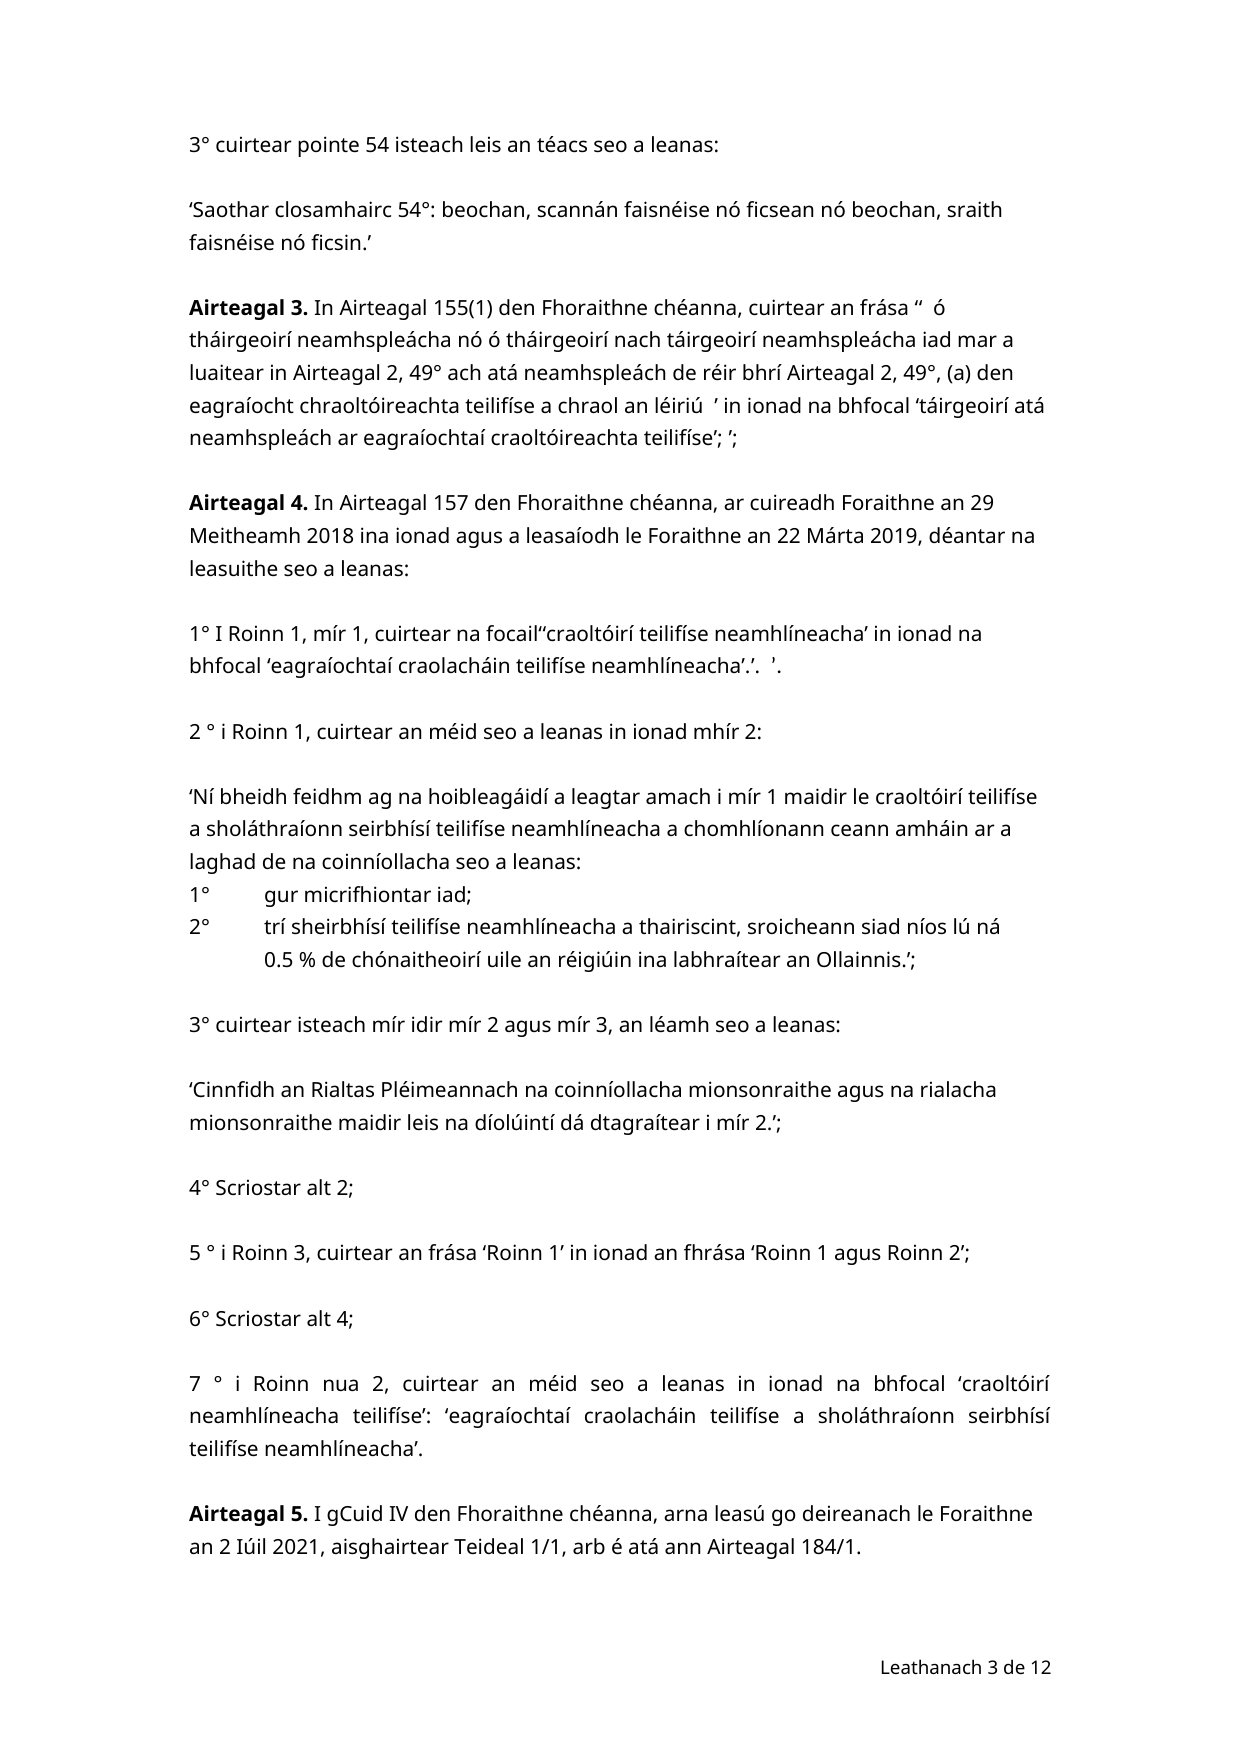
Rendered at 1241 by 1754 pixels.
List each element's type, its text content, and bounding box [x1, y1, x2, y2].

text 3° cuirtear isteach mír idir mír 2 agus mír 3, an léamh seo a leanas: [189, 1010, 1051, 1039]
text Airteagal 4. In Airteagal 157 den Fhoraithne chéanna, ar cuireadh Foraithne an 29 Meitheamh 2018 ina ionad agus a leasaíodh le Foraithne an 22 Márta 2019, déantar na leasuithe seo a leanas: [189, 488, 1051, 582]
text 6° Scriostar alt 4; [189, 1304, 1051, 1332]
text 1° I Roinn 1, mír 1, cuirtear na focail‘‘craoltóirí teilifíse neamhlíneacha’ in ionad na bhfocal ‘eagraíochtaí craolacháin teilifíse neamhlíneacha’.’. ’. [189, 619, 1051, 680]
list gur micrifhiontar iad; [189, 880, 1051, 908]
text ‘Cinnfidh an Rialtas Pléimeannach na coinníollacha mionsonraithe agus na rialacha mionsonraithe maidir leis na díolúintí dá dtagraítear i mír 2.’; [189, 1075, 1051, 1136]
text 7 ° i Roinn nua 2, cuirtear an méid seo a leanas in ionad na bhfocal ‘craoltóirí neamhlíneacha teilifíse’: ‘eagraíochtaí craolacháin teilifíse a sholáthraíonn seirbhísí teilifíse neamhlíneacha’. [189, 1369, 1051, 1462]
text 5 ° i Roinn 3, cuirtear an frása ‘Roinn 1’ in ionad an fhrása ‘Roinn 1 agus Roinn 2’; [189, 1238, 1051, 1267]
text ‘Ní bheidh feidhm ag na hoibleagáidí a leagtar amach i mír 1 maidir le craoltóirí teilifíse a sholáthraíonn seirbhísí teilifíse neamhlíneacha a chomhlíonann ceann amháin ar a laghad de na coinníollacha seo a leanas: [189, 782, 1051, 876]
text Airteagal 3. In Airteagal 155(1) den Fhoraithne chéanna, cuirtear an frása ‘‘ ó tháirgeoirí neamhspleácha nó ó tháirgeoirí nach táirgeoirí neamhspleácha iad mar a luaitear in Airteagal 2, 49° ach atá neamhspleách de réir bhrí Airteagal 2, 49°, (a) den eagraíocht chraoltóireachta teilifíse a chraol an léiriú ’ in ionad na bhfocal ‘táirgeoirí atá neamhspleách ar eagraíochtaí craoltóireachta teilifíse’; ’; [189, 293, 1051, 452]
list trí sheirbhísí teilifíse neamhlíneacha a thairiscint, sroicheann siad níos lú ná 0.5 % de chónaitheoirí uile an réigiúin ina labhraítear an Ollainnis.’; [189, 912, 1051, 973]
text 2 ° i Roinn 1, cuirtear an méid seo a leanas in ionad mhír 2: [189, 717, 1051, 745]
list ‘Saothar closamhairc 54°: beochan, scannán faisnéise nó ficsean nó beochan, sraith faisnéise nó ficsin.’ [189, 195, 1051, 256]
text Airteagal 5. I gCuid IV den Fhoraithne chéanna, arna leasú go deireanach le Foraithne an 2 Iúil 2021, aisghairtear Teideal 1/1, arb é atá ann Airteagal 184/1. [189, 1499, 1051, 1560]
text 4° Scriostar alt 2; [189, 1173, 1051, 1202]
list 3° cuirtear pointe 54 isteach leis an téacs seo a leanas: [189, 130, 1051, 158]
